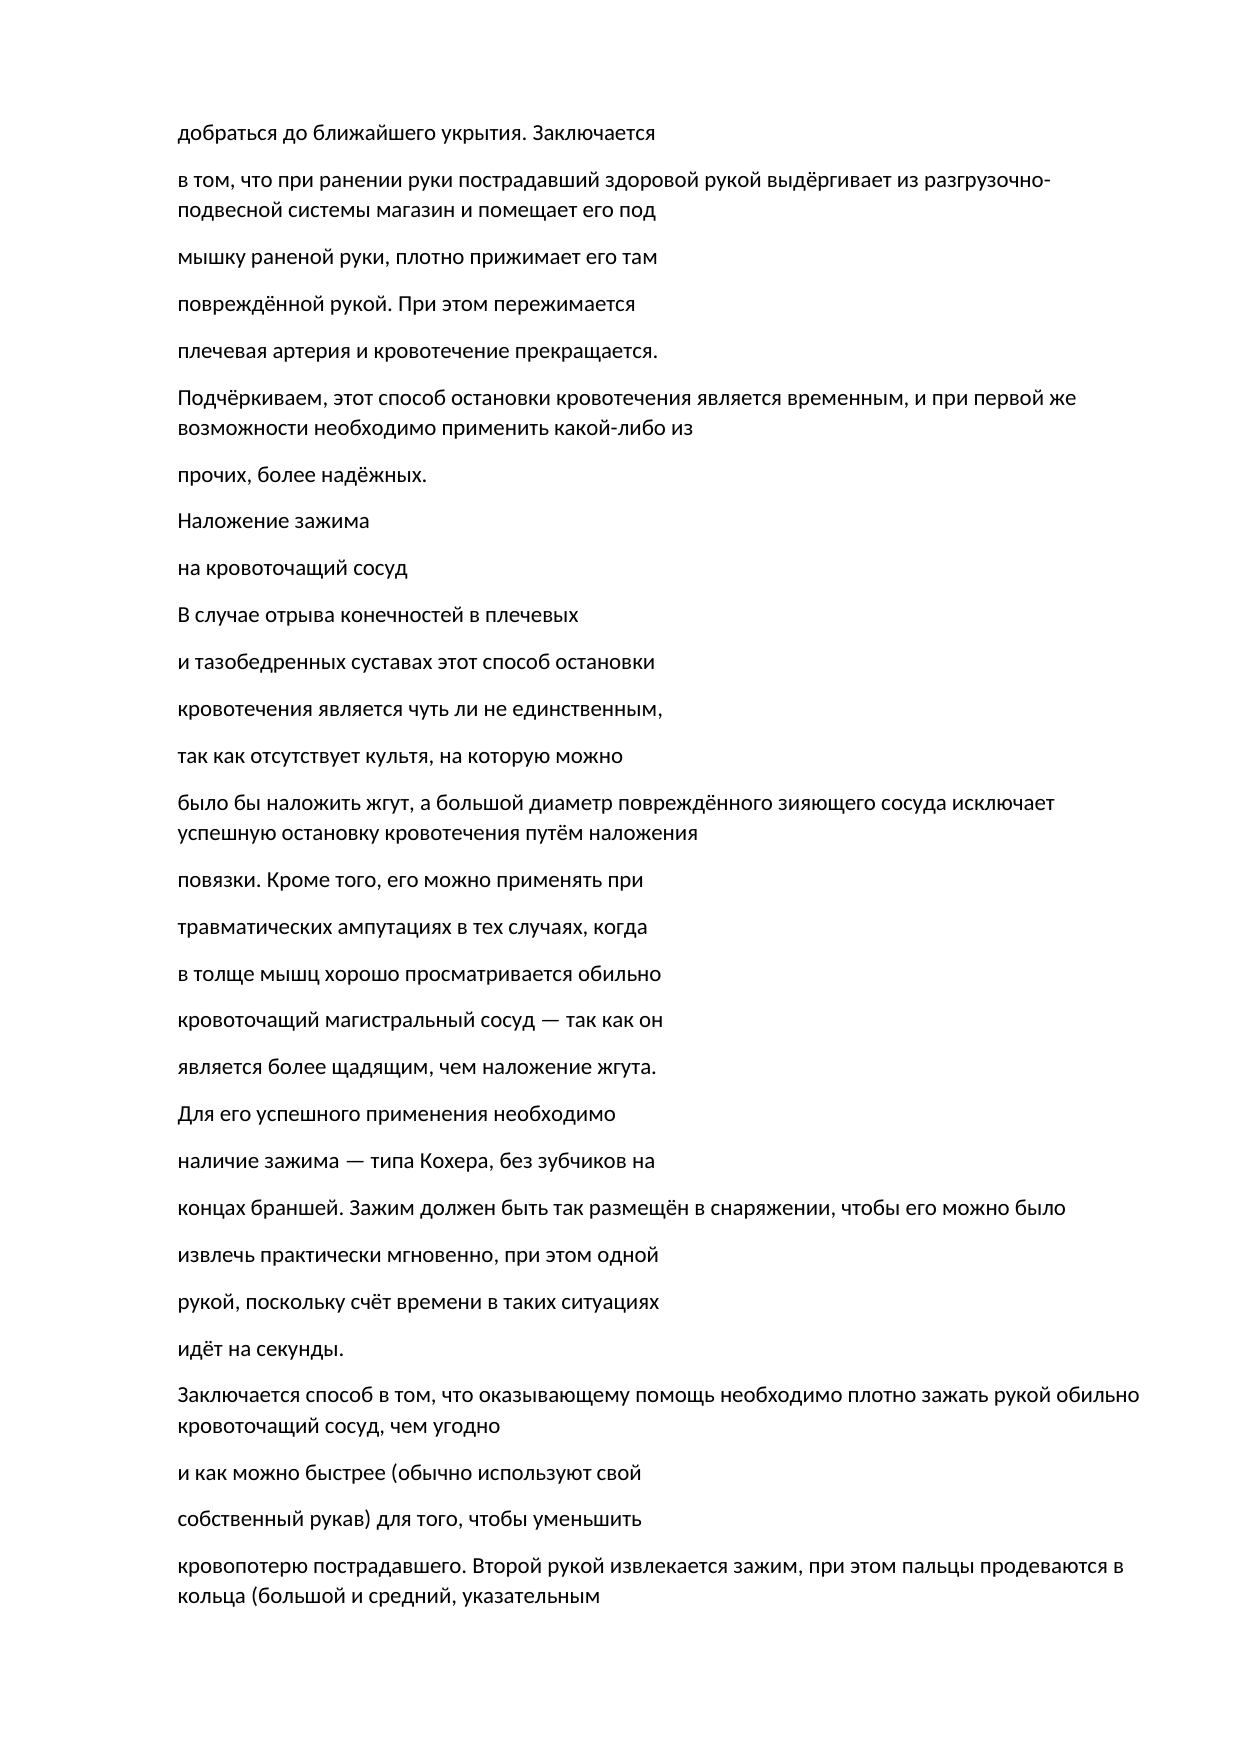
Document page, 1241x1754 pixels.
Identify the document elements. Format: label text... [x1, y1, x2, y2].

text добраться до ближайшего укрытия. Заключается [177, 118, 1152, 146]
text так как отсутствует культя, на которую можно [177, 741, 1152, 769]
text концах браншей. Зажим должен быть так размещён в снаряжении, чтобы его можно было [177, 1193, 1152, 1221]
text Для его успешного применения необходимо [177, 1099, 1152, 1127]
text травматических ампутациях в тех случаях, когда [177, 912, 1152, 940]
text в том, что при ранении руки пострадавший здоровой рукой выдёргивает из разгрузочно-подвесной системы магазин и помещает его под [177, 165, 1152, 223]
text извлечь практически мгновенно, при этом одной [177, 1240, 1152, 1268]
text наличие зажима — типа Кохера, без зубчиков на [177, 1146, 1152, 1174]
text повязки. Кроме того, его можно применять при [177, 865, 1152, 893]
text и тазобедренных суставах этот способ остановки [177, 647, 1152, 675]
text В случае отрыва конечностей в плечевых [177, 600, 1152, 628]
text и как можно быстрее (обычно используют свой [177, 1458, 1152, 1486]
text мышку раненой руки, плотно прижимает его там [177, 242, 1152, 270]
text идёт на секунды. [177, 1334, 1152, 1362]
text рукой, поскольку счёт времени в таких ситуациях [177, 1287, 1152, 1315]
text Заключается способ в том, что оказывающему помощь необходимо плотно зажать рукой обильно кровоточащий сосуд, чем угодно [177, 1381, 1152, 1439]
text собственный рукав) для того, чтобы уменьшить [177, 1504, 1152, 1533]
text было бы наложить жгут, а большой диаметр повреждённого зияющего сосуда исключает успешную остановку кровотечения путём наложения [177, 788, 1152, 846]
text кровотечения является чуть ли не единственным, [177, 694, 1152, 722]
text Подчёркиваем, этот способ остановки кровотечения является временным, и при первой же возможности необходимо применить какой-либо из [177, 383, 1152, 441]
text на кровоточащий сосуд [177, 553, 1152, 582]
text прочих, более надёжных. [177, 460, 1152, 488]
text повреждённой рукой. При этом пережимается [177, 289, 1152, 317]
text кровоточащий магистральный сосуд — так как он [177, 1006, 1152, 1034]
text плечевая артерия и кровотечение прекращается. [177, 336, 1152, 364]
text кровопотерю пострадавшего. Второй рукой извлекается зажим, при этом пальцы продеваются в кольца (большой и средний, указательным [177, 1551, 1152, 1610]
text в толще мышц хорошо просматривается обильно [177, 959, 1152, 987]
text является более щадящим, чем наложение жгута. [177, 1052, 1152, 1081]
text Наложение зажима [177, 507, 1152, 535]
